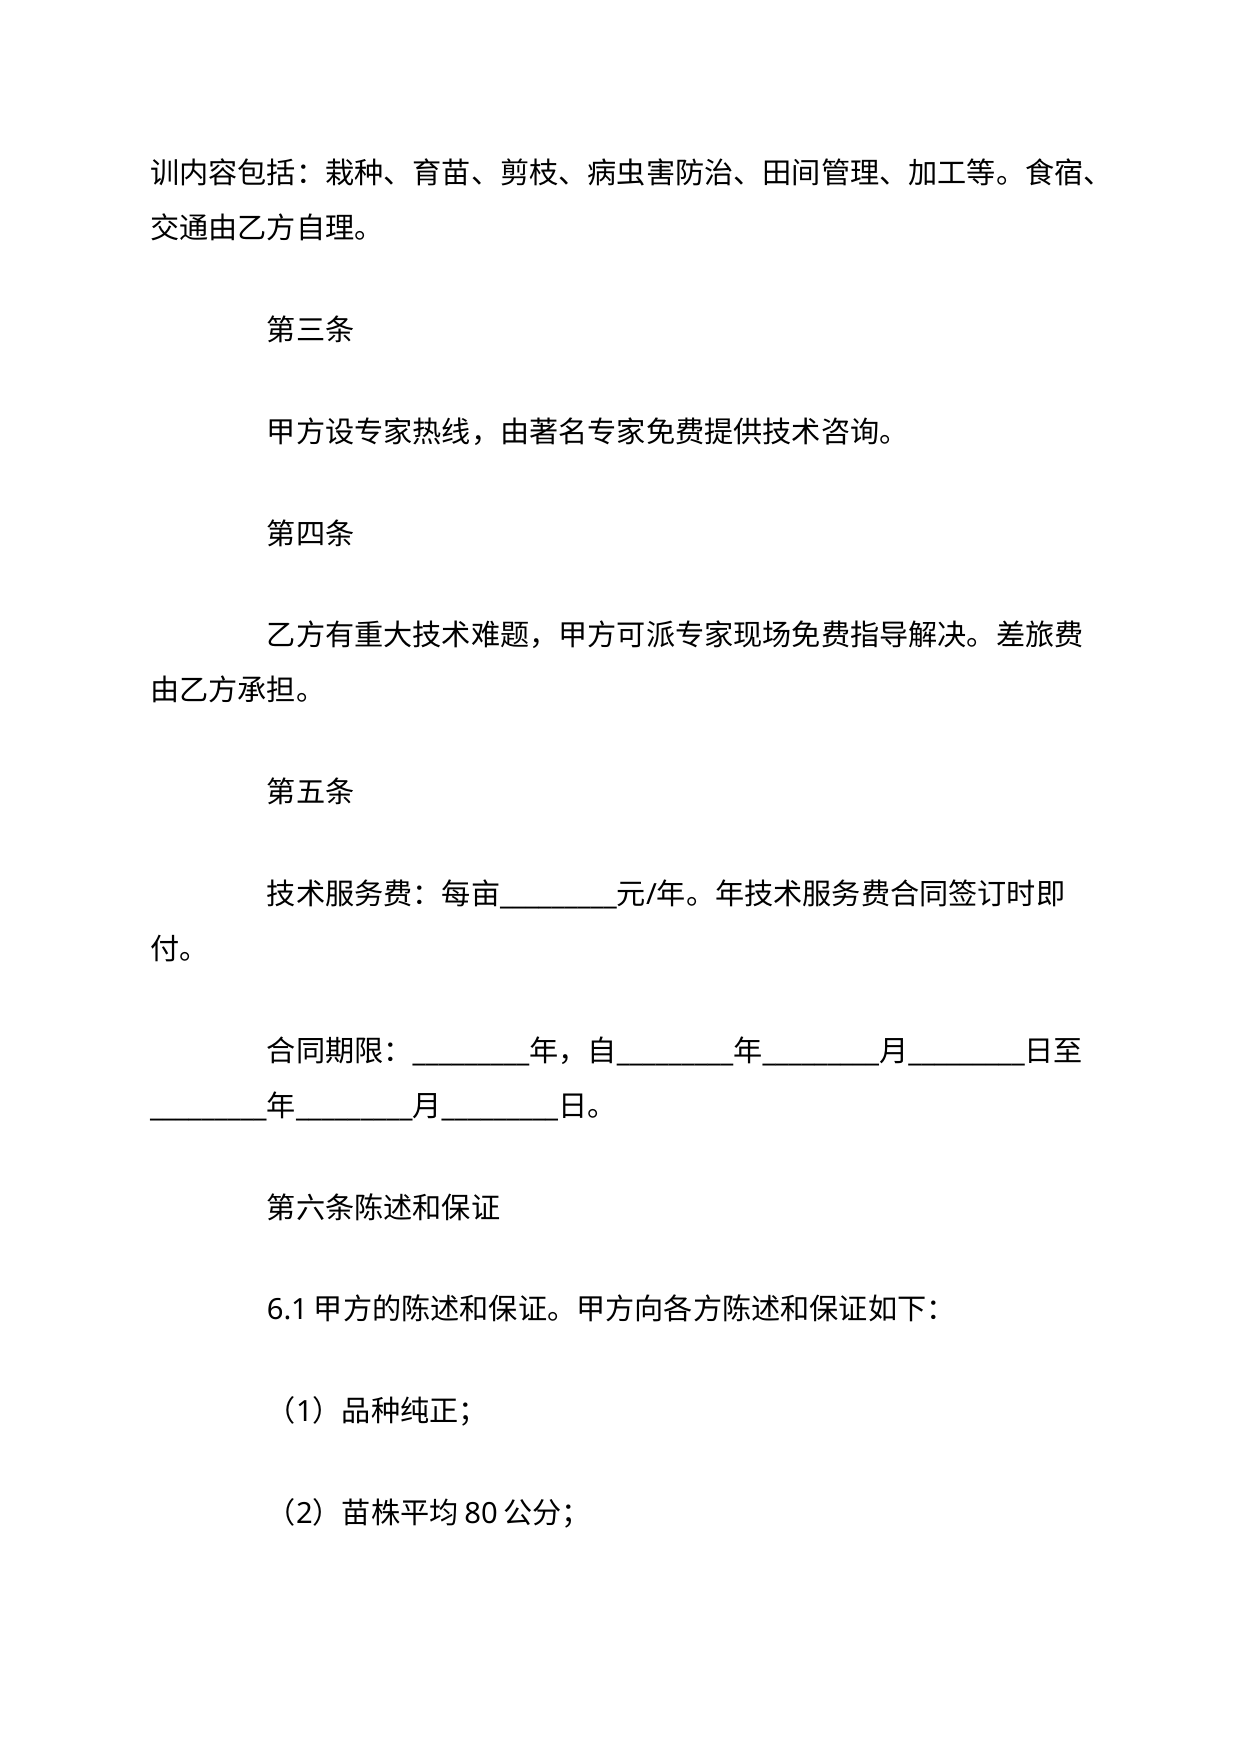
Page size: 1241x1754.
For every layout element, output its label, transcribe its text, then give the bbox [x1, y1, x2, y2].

text 第三条 [150, 307, 1090, 349]
text 合同期限：_________年，自_________年_________月_________日至_________年_________月_________日。 [150, 1027, 1090, 1124]
text 乙方有重大技术难题，甲方可派专家现场免费指导解决。差旅费由乙方承担。 [150, 612, 1090, 709]
text 甲方设专家热线，由著名专家免费提供技术咨询。 [150, 408, 1090, 451]
text 第四条 [150, 510, 1090, 552]
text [150, 150, 1090, 247]
text （1）品种纯正； [150, 1388, 1090, 1430]
text 第六条陈述和保证 [150, 1184, 1090, 1226]
text （2）苗株平均80公分； [150, 1490, 1090, 1532]
text 6.1甲方的陈述和保证。甲方向各方陈述和保证如下： [150, 1286, 1090, 1328]
text 技术服务费：每亩_________元/年。年技术服务费合同签订时即付。 [150, 870, 1090, 968]
text 第五条 [150, 769, 1090, 811]
